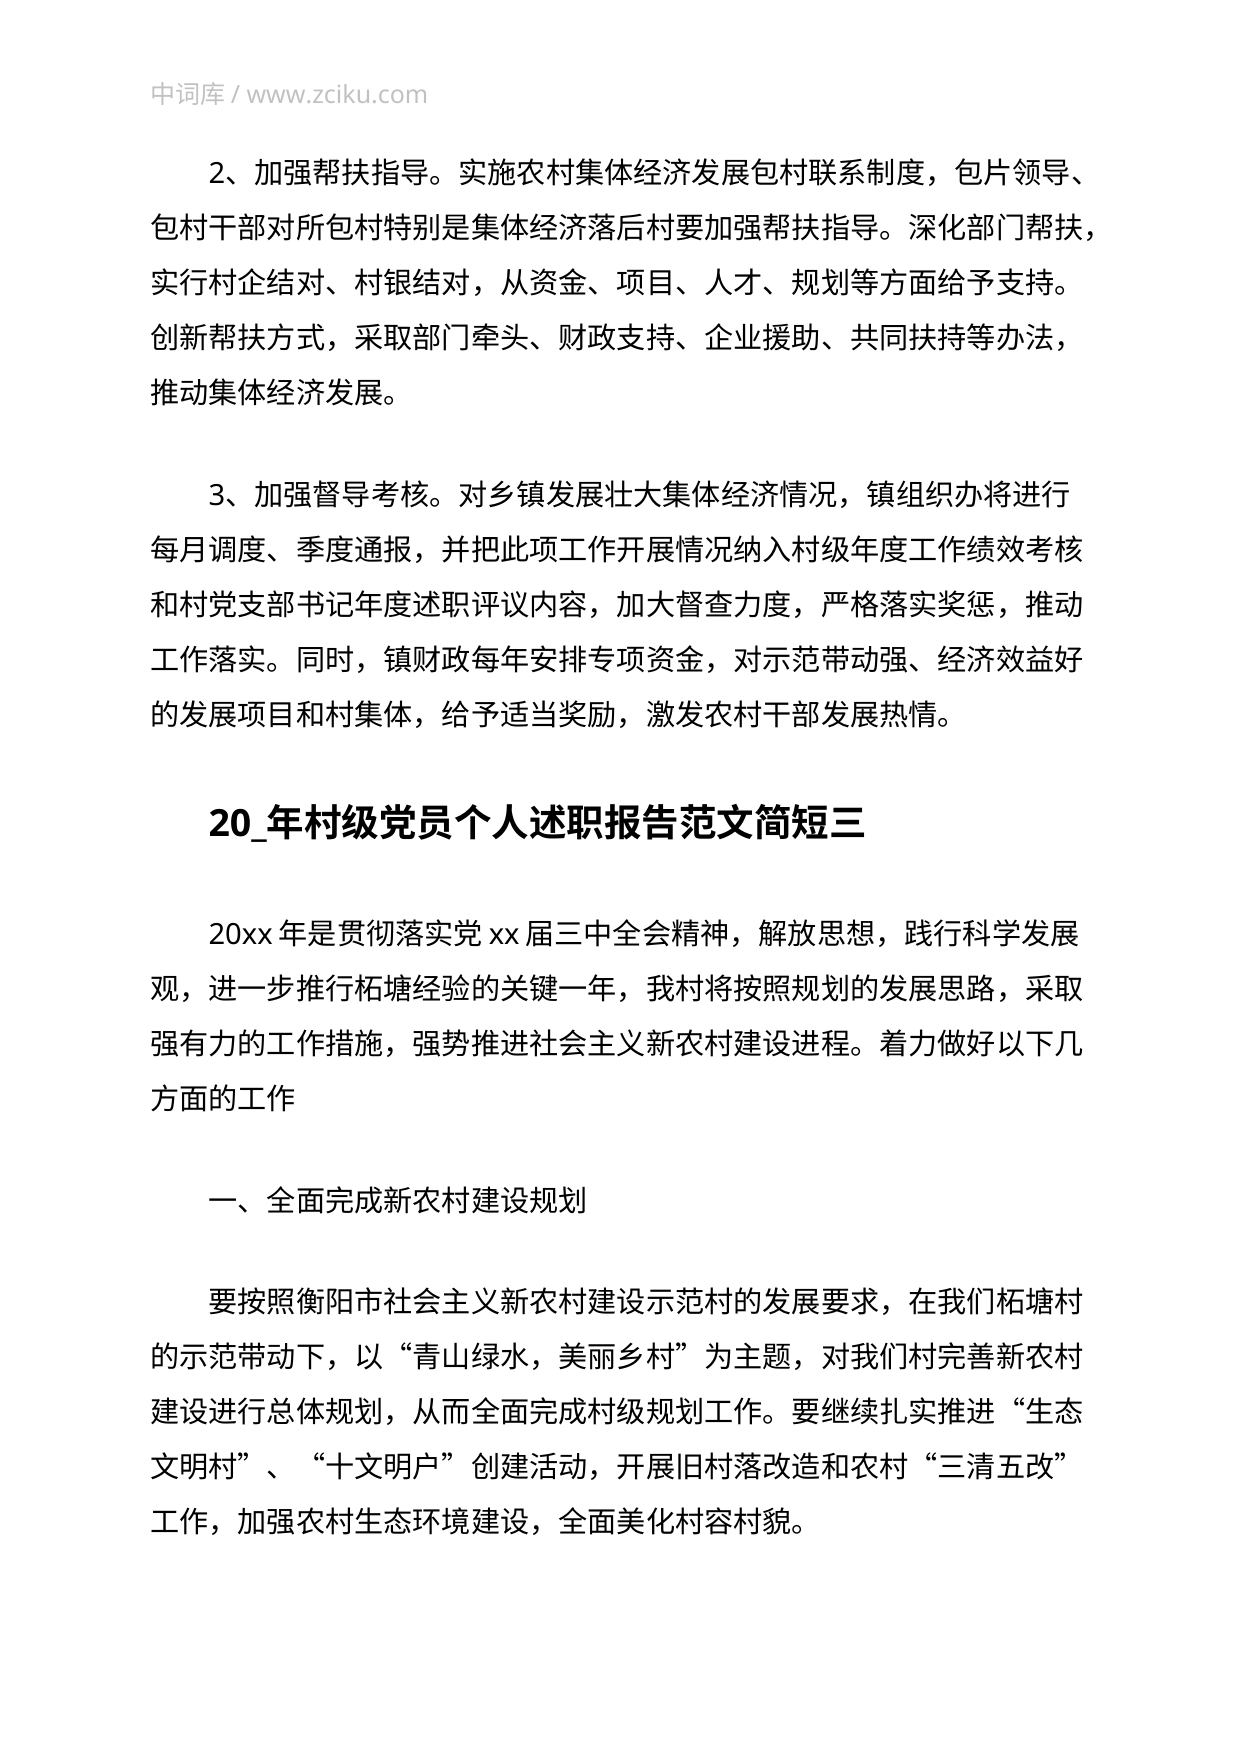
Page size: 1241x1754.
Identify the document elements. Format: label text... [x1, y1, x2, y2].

text 要按照衡阳市社会主义新农村建设示范村的发展要求，在我们柘塘村的示范带动下，以“青山绿水，美丽乡村”为主题，对我们村完善新农村建设进行总体规划，从而全面完成村级规划工作。要继续扎实推进“生态文明村”、“十文明户”创建活动，开展旧村落改造和农村“三清五改”工作，加强农村生态环境建设，全面美化村容村貌。 [150, 1279, 1090, 1541]
text 3、加强督导考核。对乡镇发展壮大集体经济情况，镇组织办将进行每月调度、季度通报，并把此项工作开展情况纳入村级年度工作绩效考核和村党支部书记年度述职评议内容，加大督查力度，严格落实奖惩，推动工作落实。同时，镇财政每年安排专项资金，对示范带动强、经济效益好的发展项目和村集体，给予适当奖励，激发农村干部发展热情。 [150, 471, 1090, 733]
text 一、全面完成新农村建设规划 [150, 1177, 1090, 1219]
text 2、加强帮扶指导。实施农村集体经济发展包村联系制度，包片领导、包村干部对所包村特别是集体经济落后村要加强帮扶指导。深化部门帮扶，实行村企结对、村银结对，从资金、项目、人才、规划等方面给予支持。创新帮扶方式，采取部门牵头、财政支持、企业援助、共同扶持等办法，推动集体经济发展。 [150, 150, 1090, 412]
text 20_年村级党员个人述职报告范文简短三 [150, 793, 1090, 847]
text 20xx年是贯彻落实党xx届三中全会精神，解放思想，践行科学发展观，进一步推行柘塘经验的关键一年，我村将按照规划的发展思路，采取强有力的工作措施，强势推进社会主义新农村建设进程。着力做好以下几方面的工作 [150, 911, 1090, 1118]
